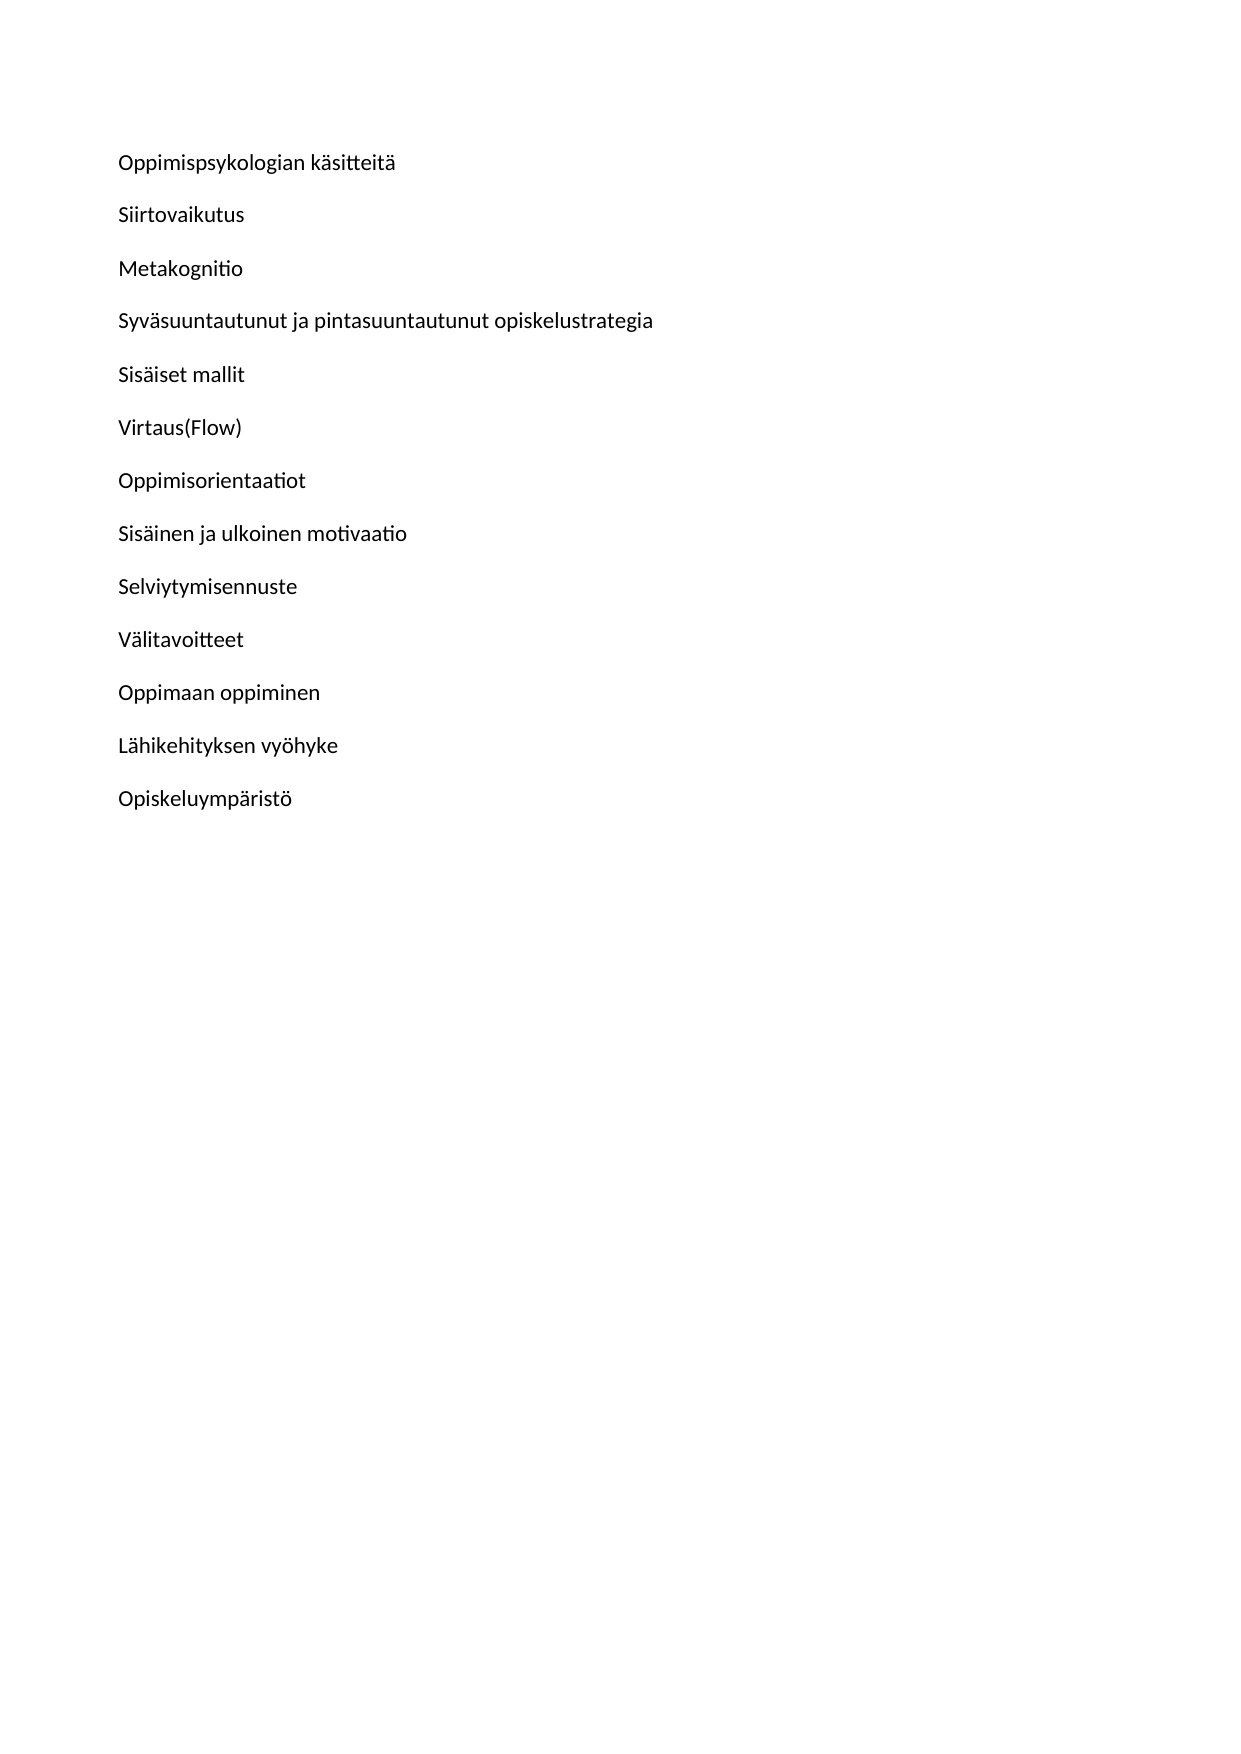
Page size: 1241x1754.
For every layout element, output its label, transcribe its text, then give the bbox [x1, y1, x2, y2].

text Lähikehityksen vyöhyke [118, 731, 1122, 759]
text Selviytymisennuste [118, 572, 1122, 600]
text Virtaus(Flow) [118, 413, 1122, 441]
text Oppimaan oppiminen [118, 678, 1122, 706]
text Oppimispsykologian käsitteitä [118, 148, 1122, 176]
text Opiskeluympäristö [118, 784, 1122, 812]
text Sisäiset mallit [118, 360, 1122, 388]
text Oppimisorientaatiot [118, 466, 1122, 494]
text Syväsuuntautunut ja pintasuuntautunut opiskelustrategia [118, 307, 1122, 335]
text Metakognitio [118, 254, 1122, 282]
text Sisäinen ja ulkoinen motivaatio [118, 519, 1122, 547]
text Välitavoitteet [118, 625, 1122, 653]
text Siirtovaikutus [118, 201, 1122, 229]
